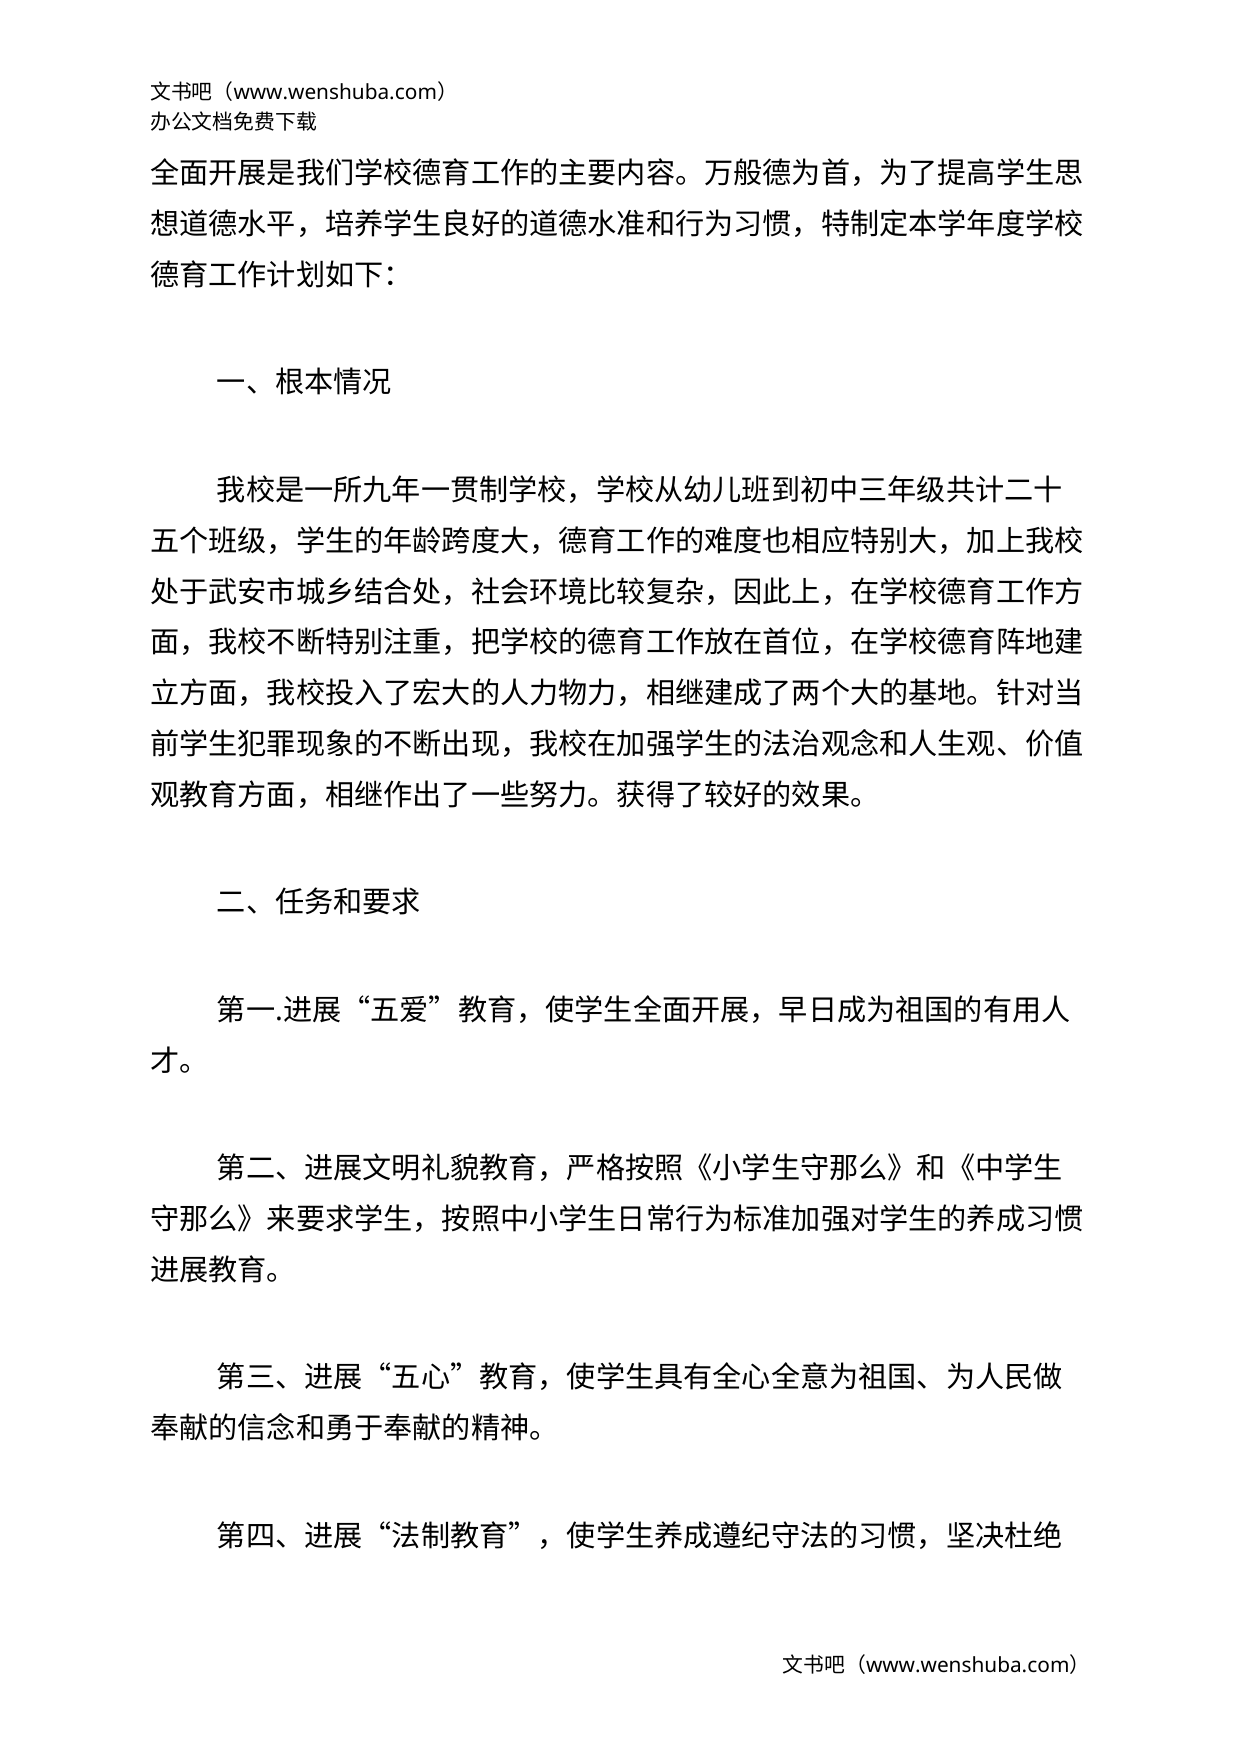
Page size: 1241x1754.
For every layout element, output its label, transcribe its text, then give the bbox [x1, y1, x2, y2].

text 第一.进展“五爱”教育，使学生全面开展，早日成为祖国的有用人才。 [150, 986, 1090, 1079]
text 二、任务和要求 [150, 879, 1090, 921]
text 第三、进展“五心”教育，使学生具有全心全意为祖国、为人民做奉献的信念和勇于奉献的精神。 [150, 1354, 1090, 1447]
text 我校是一所九年一贯制学校，学校从幼儿班到初中三年级共计二十五个班级，学生的年龄跨度大，德育工作的难度也相应特别大，加上我校处于武安市城乡结合处，社会环境比较复杂，因此上，在学校德育工作方面，我校不断特别注重，把学校的德育工作放在首位，在学校德育阵地建立方面，我校投入了宏大的人力物力，相继建成了两个大的基地。针对当前学生犯罪现象的不断出现，我校在加强学生的法治观念和人生观、价值观教育方面，相继作出了一些努力。获得了较好的效果。 [150, 467, 1090, 813]
text 一、根本情况 [150, 359, 1090, 401]
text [150, 1512, 1090, 1554]
text 第二、进展文明礼貌教育，严格按照《小学生守那么》和《中学生守那么》来要求学生，按照中小学生日常行为标准加强对学生的养成习惯进展教育。 [150, 1145, 1090, 1288]
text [150, 150, 1090, 294]
